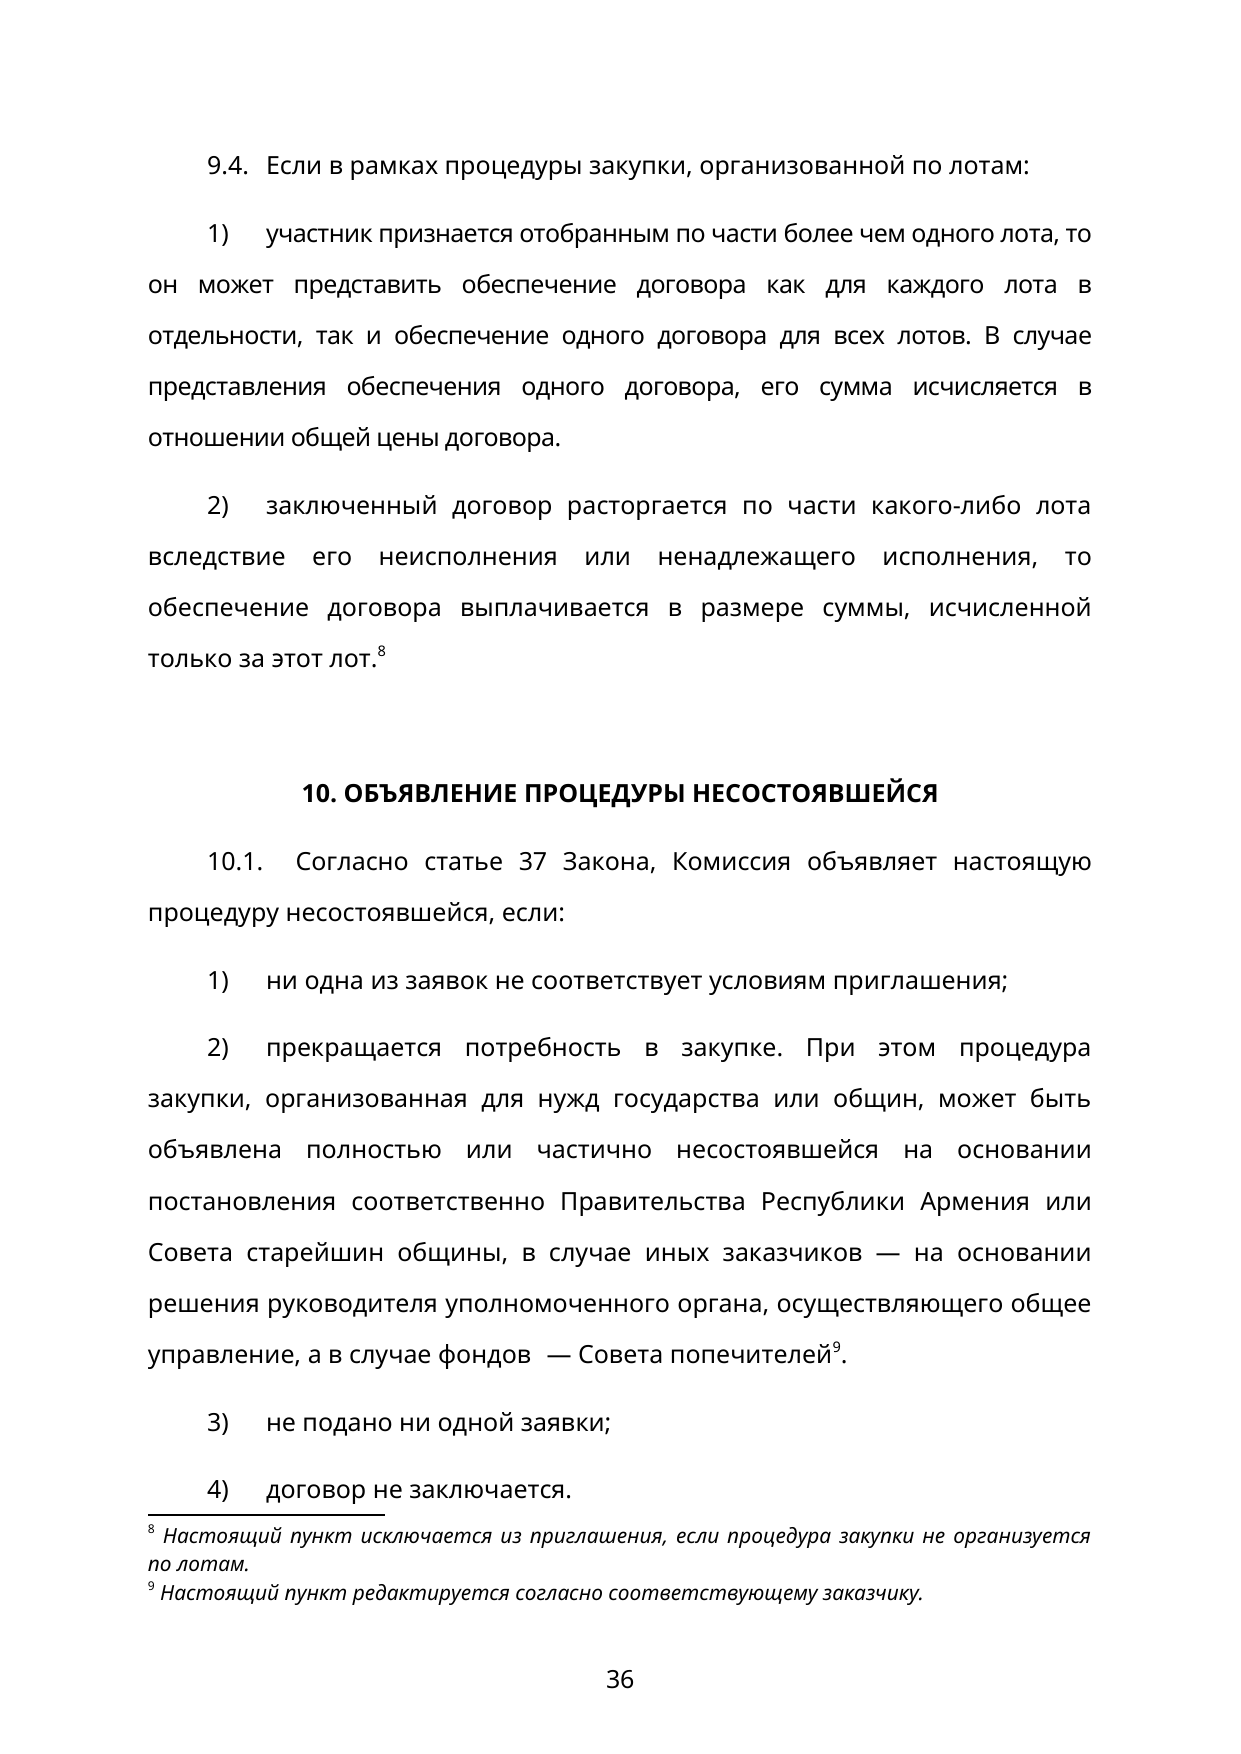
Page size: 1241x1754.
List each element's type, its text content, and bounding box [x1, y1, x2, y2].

text 4) договор не заключается. [148, 1472, 1092, 1506]
text 2) заключенный договор расторгается по части какого-либо лота вследствие его неисполнения или ненадлежащего исполнения, то обеспечение договора выплачивается в размере суммы, исчисленной только за этот лот. [148, 487, 1092, 674]
text 9.4. Если в рамках процедуры закупки, организованной по лотам: [148, 148, 1092, 182]
text 10. ОБЪЯВЛЕНИЕ ПРОЦЕДУРЫ НЕСОСТОЯВШЕЙСЯ [148, 776, 1092, 810]
text 10.1. Согласно статье 37 Закона, Комиссия объявляет настоящую процедуру несостоявшейся, если: [148, 843, 1092, 929]
text 1) ни одна из заявок не соответствует условиям приглашения; [148, 962, 1092, 996]
text 1) участник признается отобранным по части более чем одного лота, то он может представить обеспечение договора как для каждого лота в отдельности, так и обеспечение одного договора для всех лотов. В случае представления обеспечения одного договора, его сумма исчисляется в отношении общей цены договора. [148, 215, 1092, 454]
text 2) прекращается потребность в закупке. При этом процедура закупки, организованная для нужд государства или общин, может быть объявлена полностью или частично несостоявшейся на основании постановления соответственно Правительства Республики Армения или Совета старейшин общины, в случае иных заказчиков — на основании решения руководителя уполномоченного органа, осуществляющего общее управление, а в случае фондов — Совета попечителей. [148, 1030, 1092, 1371]
text 3) не подано ни одной заявки; [148, 1404, 1092, 1438]
